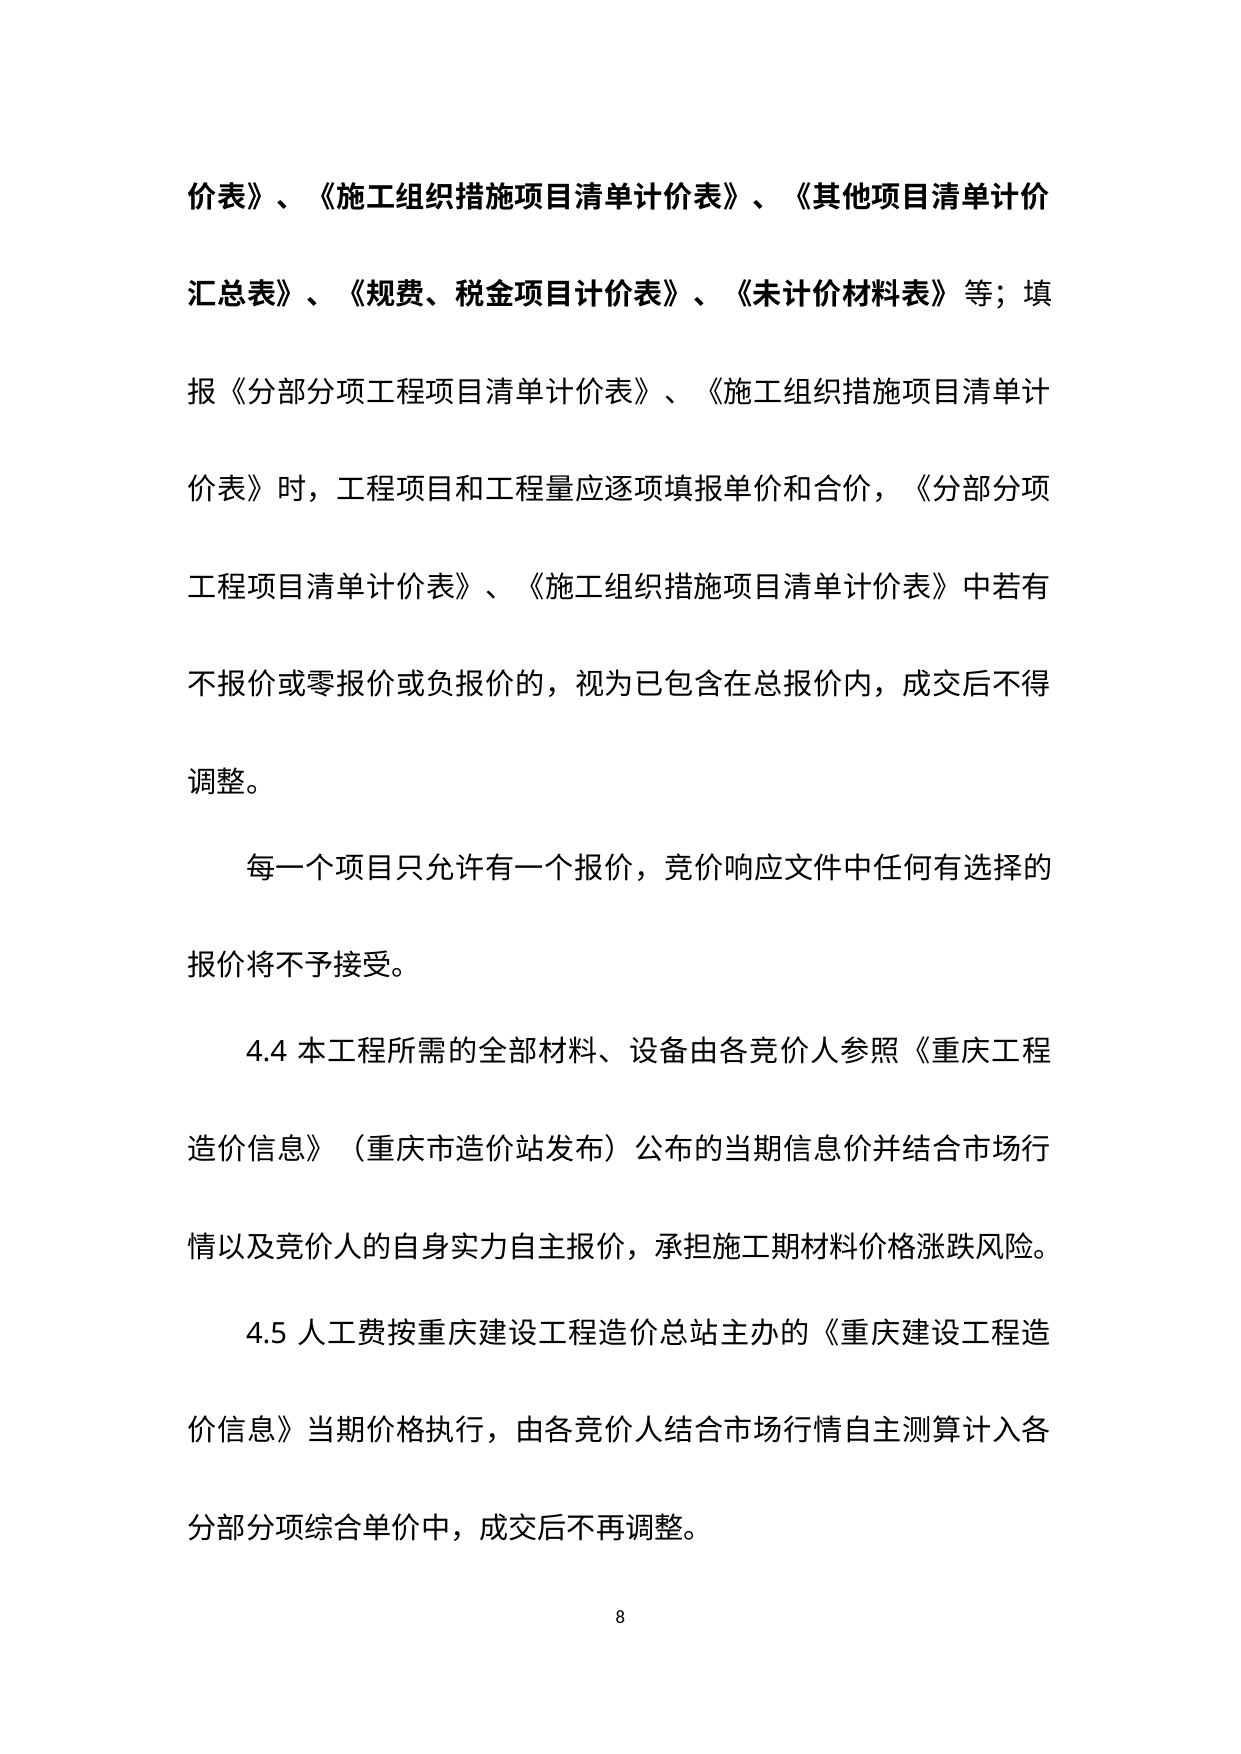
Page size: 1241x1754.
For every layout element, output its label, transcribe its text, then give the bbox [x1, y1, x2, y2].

text 每一个项目只允许有一个报价，竞价响应文件中任何有选择的报价将不予接受。 [187, 833, 1053, 996]
text 4.4 本工程所需的全部材料、设备由各竞价人参照《重庆工程造价信息》（重庆市造价站发布）公布的当期信息价并结合市场行情以及竞价人的自身实力自主报价，承担施工期材料价格涨跌风险。 [187, 1017, 1053, 1277]
text 4.5 人工费按重庆建设工程造价总站主办的《重庆建设工程造价信息》当期价格执行，由各竞价人结合市场行情自主测算计入各分部分项综合单价中，成交后不再调整。 [187, 1298, 1053, 1558]
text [187, 162, 1053, 812]
